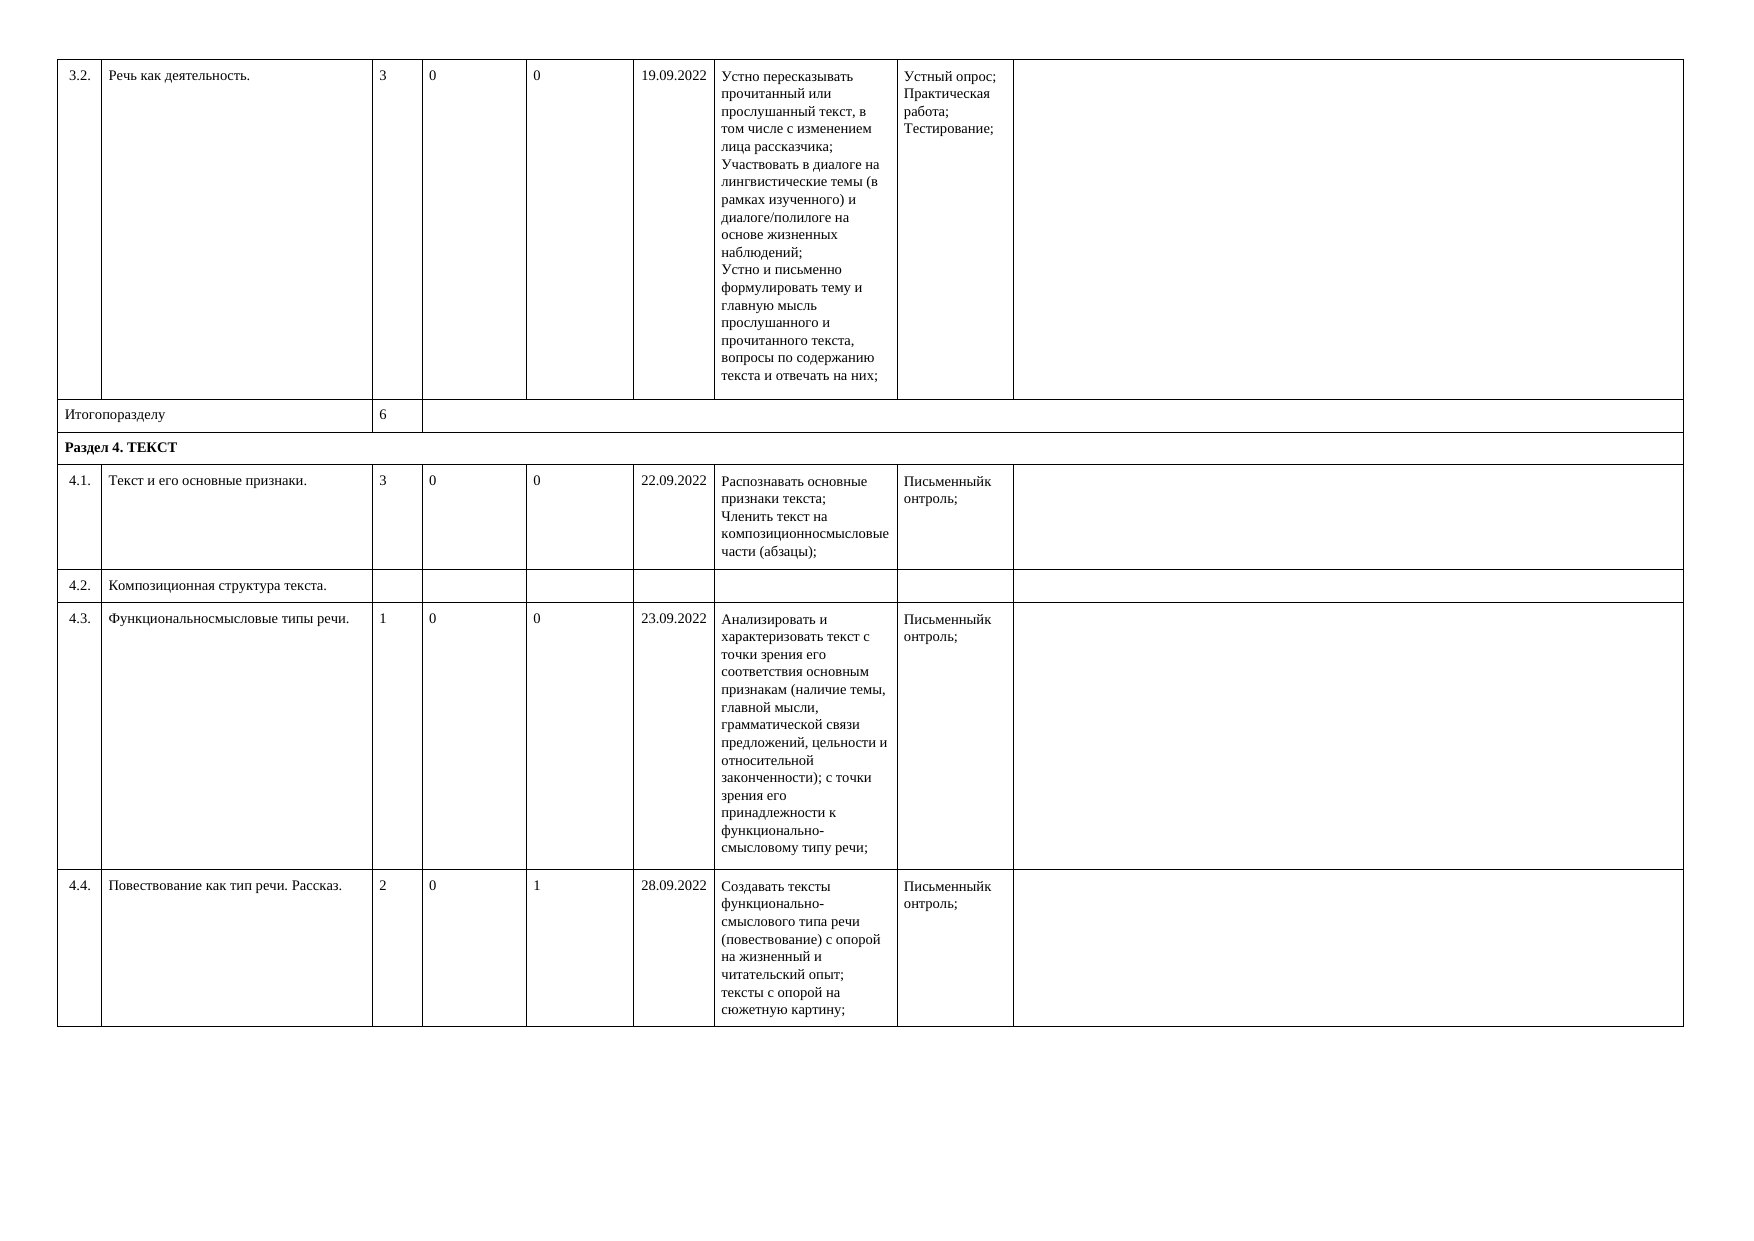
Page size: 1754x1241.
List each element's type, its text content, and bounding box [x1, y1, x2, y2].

table_cell 2 [373, 870, 422, 1026]
table_header 0 [527, 60, 633, 399]
table_cell Письменныйконтроль; [898, 603, 1013, 869]
table_cell [1014, 465, 1683, 569]
table_cell 1 [527, 870, 633, 1026]
table_cell 23.09.2022 [634, 603, 714, 869]
table_cell Итогопоразделу [58, 400, 372, 432]
table_cell Анализировать и характеризовать текст с точки зрения его соответствия основным признакам (наличие темы, главной мысли, грамматической связи предложений, цельности и относительной законченности); с точки зрения его принадлежности к функционально- смысловому типу речи; [715, 603, 897, 869]
table_cell 6 [373, 400, 422, 432]
table_header 19.09.2022 [634, 60, 714, 399]
table_cell 4.3. [58, 603, 101, 869]
table_cell Функциональносмысловые типы речи. [102, 603, 372, 869]
table_cell [423, 570, 526, 602]
table_cell Текст и его основные признаки. [102, 465, 372, 569]
table_cell 4.4. [58, 870, 101, 1026]
table_cell 28.09.2022 [634, 870, 714, 1026]
table_cell Раздел 4. ТЕКСТ [58, 433, 1683, 464]
table_cell 4.1. [58, 465, 101, 569]
table_header Речь как деятельность. [102, 60, 372, 399]
table_cell Повествование как тип речи. Рассказ. [102, 870, 372, 1026]
table_header 3.2. [58, 60, 101, 399]
table_cell 4.2. [58, 570, 101, 602]
table_cell Распознавать основные признаки текста; Членить текст на композиционносмысловые части (абзацы); [715, 465, 897, 569]
table_cell 0 [423, 870, 526, 1026]
table_cell 0 [423, 465, 526, 569]
table_cell 3 [373, 465, 422, 569]
table_cell [1014, 870, 1683, 1026]
table_header Устный опрос; Практическая работа; Тестирование; [898, 60, 1013, 399]
table_header 0 [423, 60, 526, 399]
table_cell [715, 570, 897, 602]
table_cell Письменныйконтроль; [898, 465, 1013, 569]
table_cell [373, 570, 422, 602]
table_header Устно пересказывать прочитанный или прослушанный текст, в том числе с изменением лица рассказчика; Участвовать в диалоге на лингвистические темы (в рамках изученного) и диалоге/полилоге на основе жизненных наблюдений; Устно и письменно формулировать тему и главную мысль прослушанного и прочитанного текста, вопросы по содержанию текста и отвечать на них; [715, 60, 897, 399]
table_cell [527, 570, 633, 602]
table_header [1014, 60, 1683, 399]
table_cell [423, 400, 1683, 432]
table_cell 0 [527, 465, 633, 569]
table_cell 1 [373, 603, 422, 869]
table_header 3 [373, 60, 422, 399]
table_cell [1014, 603, 1683, 869]
table_cell 22.09.2022 [634, 465, 714, 569]
table_cell 0 [423, 603, 526, 869]
table_cell 0 [527, 603, 633, 869]
table_cell [634, 570, 714, 602]
table_cell Письменныйконтроль; [898, 870, 1013, 1026]
table_cell [1014, 570, 1683, 602]
table_cell [898, 570, 1013, 602]
table_cell Композиционная структура текста. [102, 570, 372, 602]
table_cell Создавать тексты функционально- смыслового типа речи (повествование) с опорой на жизненный и читательский опыт; тексты с опорой на сюжетную картину; [715, 870, 897, 1026]
